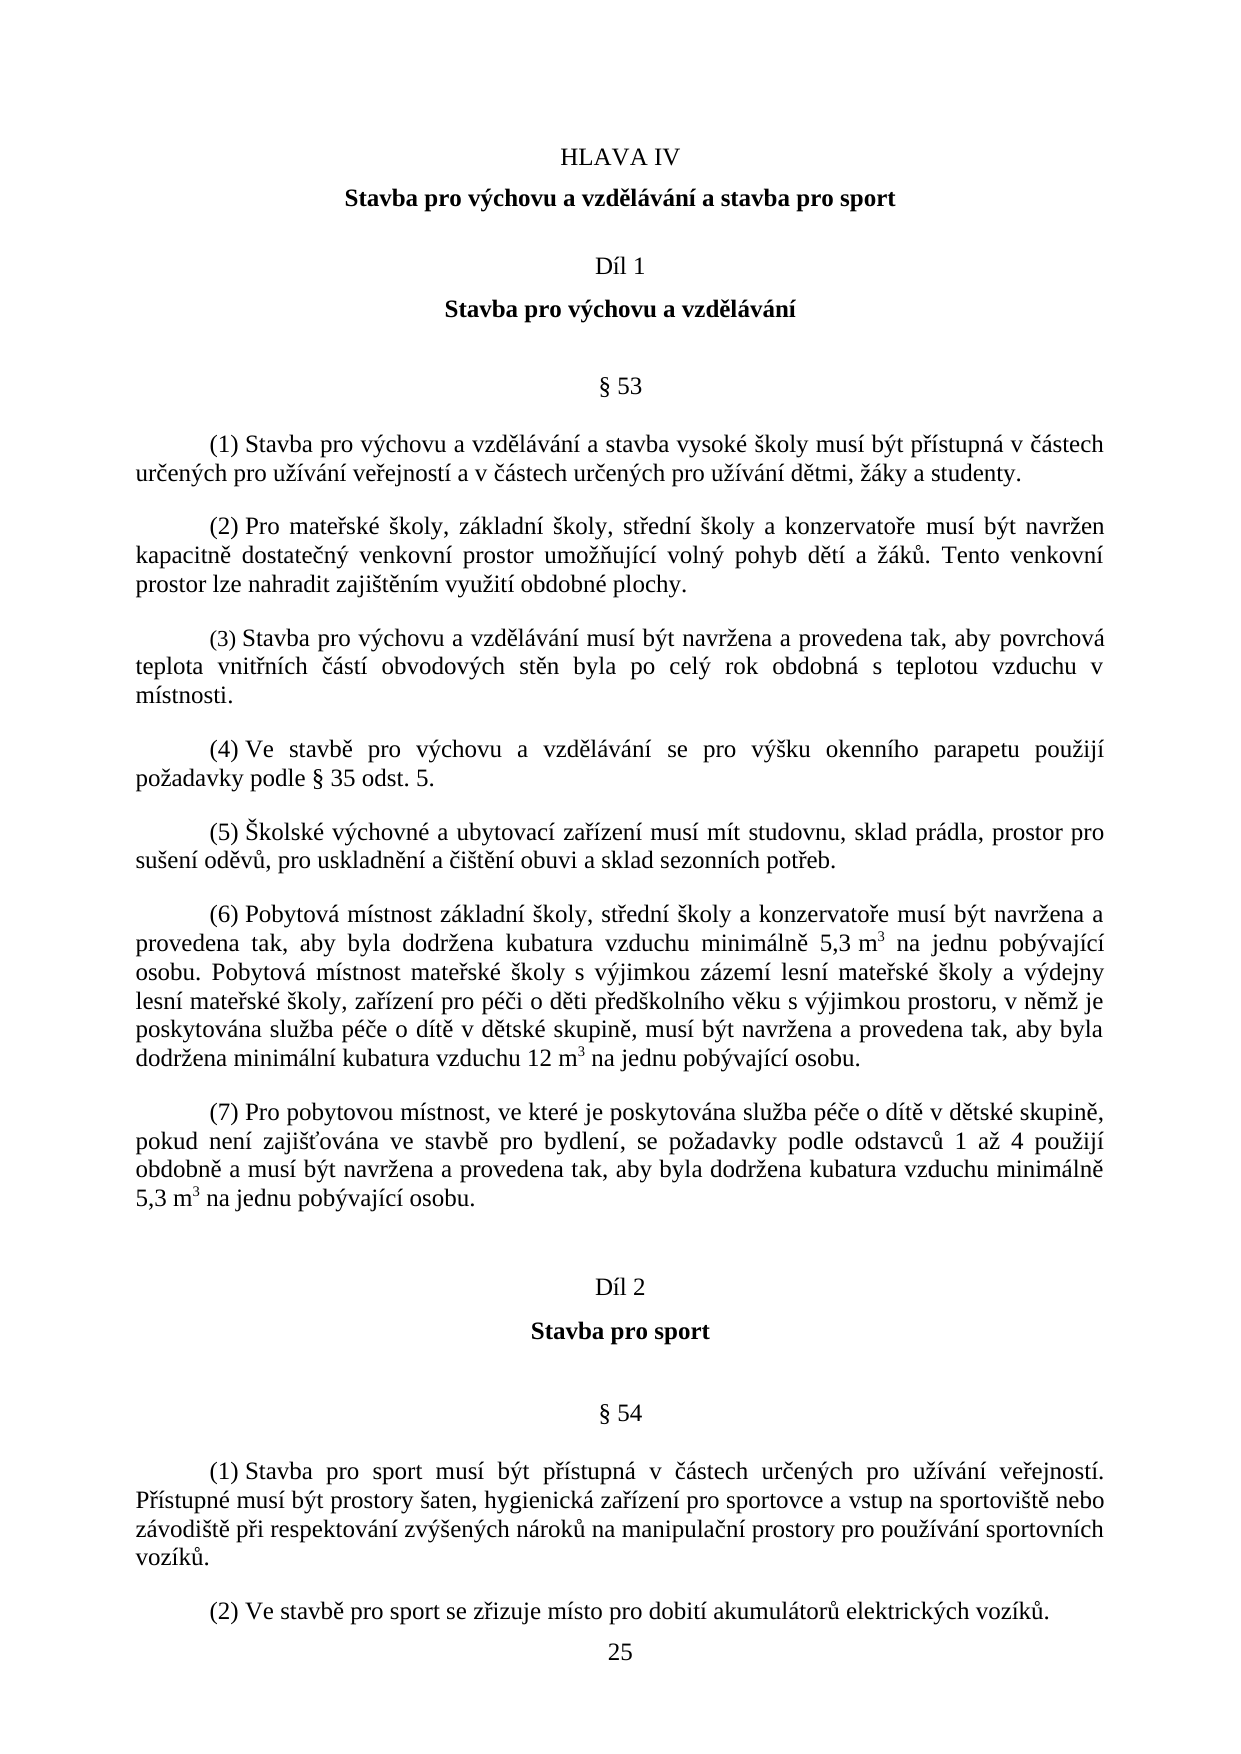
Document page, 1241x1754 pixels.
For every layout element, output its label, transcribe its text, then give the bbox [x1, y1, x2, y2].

list Stavba pro sport musí být přístupná v částech určených pro užívání veřejností. Přístupné musí být prostory šaten, hygienická zařízení pro sportovce a vstup na sportoviště nebo závodiště při respektování zvýšených nároků na manipulační prostory pro používání sportovních vozíků. [135, 1456, 1105, 1571]
list Pro pobytovou místnost, ve které je poskytována služba péče o dítě v dětské skupině, pokud není zajišťována ve stavbě pro bydlení, se požadavky podle odstavců 1 až 4 použijí obdobně a musí být navržena a provedena tak, aby byla dodržena kubatura vzduchu minimálně 5,3 m3 na jednu pobývající osobu. [135, 1097, 1105, 1212]
list Pro mateřské školy, základní školy, střední školy a konzervatoře musí být navržen kapacitně dostatečný venkovní prostor umožňující volný pohyb dětí a žáků. Tento venkovní prostor lze nahradit zajištěním využití obdobné plochy. [135, 511, 1105, 598]
list Pobytová místnost základní školy, střední školy a konzervatoře musí být navržena a provedena tak, aby byla dodržena kubatura vzduchu minimálně 5,3 m3 na jednu pobývající osobu. Pobytová místnost mateřské školy s výjimkou zázemí lesní mateřské školy a výdejny lesní mateřské školy, zařízení pro péči o děti předškolního věku s výjimkou prostoru, v němž je poskytována služba péče o dítě v dětské skupině, musí být navržena a provedena tak, aby byla dodržena minimální kubatura vzduchu 12 m3 na jednu pobývající osobu. [135, 899, 1105, 1072]
list Stavba pro výchovu a vzdělávání musí být navržena a provedena tak, aby povrchová teplota vnitřních částí obvodových stěn byla po celý rok obdobná s teplotou vzduchu v místnosti. [135, 623, 1105, 709]
text § 54 [135, 1398, 1105, 1427]
list Školské výchovné a ubytovací zařízení musí mít studovnu, sklad prádla, prostor pro sušení oděvů, pro uskladnění a čištění obuvi a sklad sezonních potřeb. [135, 817, 1105, 874]
list Stavba pro výchovu a vzdělávání a stavba vysoké školy musí být přístupná v částech určených pro užívání veřejností a v částech určených pro užívání dětmi, žáky a studenty. [135, 429, 1105, 486]
text § 53 [135, 371, 1105, 400]
text Díl 2 [135, 1272, 1105, 1301]
text HLAVA IV [135, 142, 1105, 170]
text Stavba pro výchovu a vzdělávání [135, 294, 1105, 323]
text Díl 1 [135, 251, 1105, 280]
list Ve stavbě pro výchovu a vzdělávání se pro výšku okenního parapetu použijí požadavky podle § 35 odst. 5. [135, 734, 1105, 792]
text Stavba pro sport [135, 1316, 1105, 1344]
text Stavba pro výchovu a vzdělávání a stavba pro sport [135, 183, 1105, 212]
list Ve stavbě pro sport se zřizuje místo pro dobití akumulátorů elektrických vozíků. [135, 1596, 1105, 1625]
